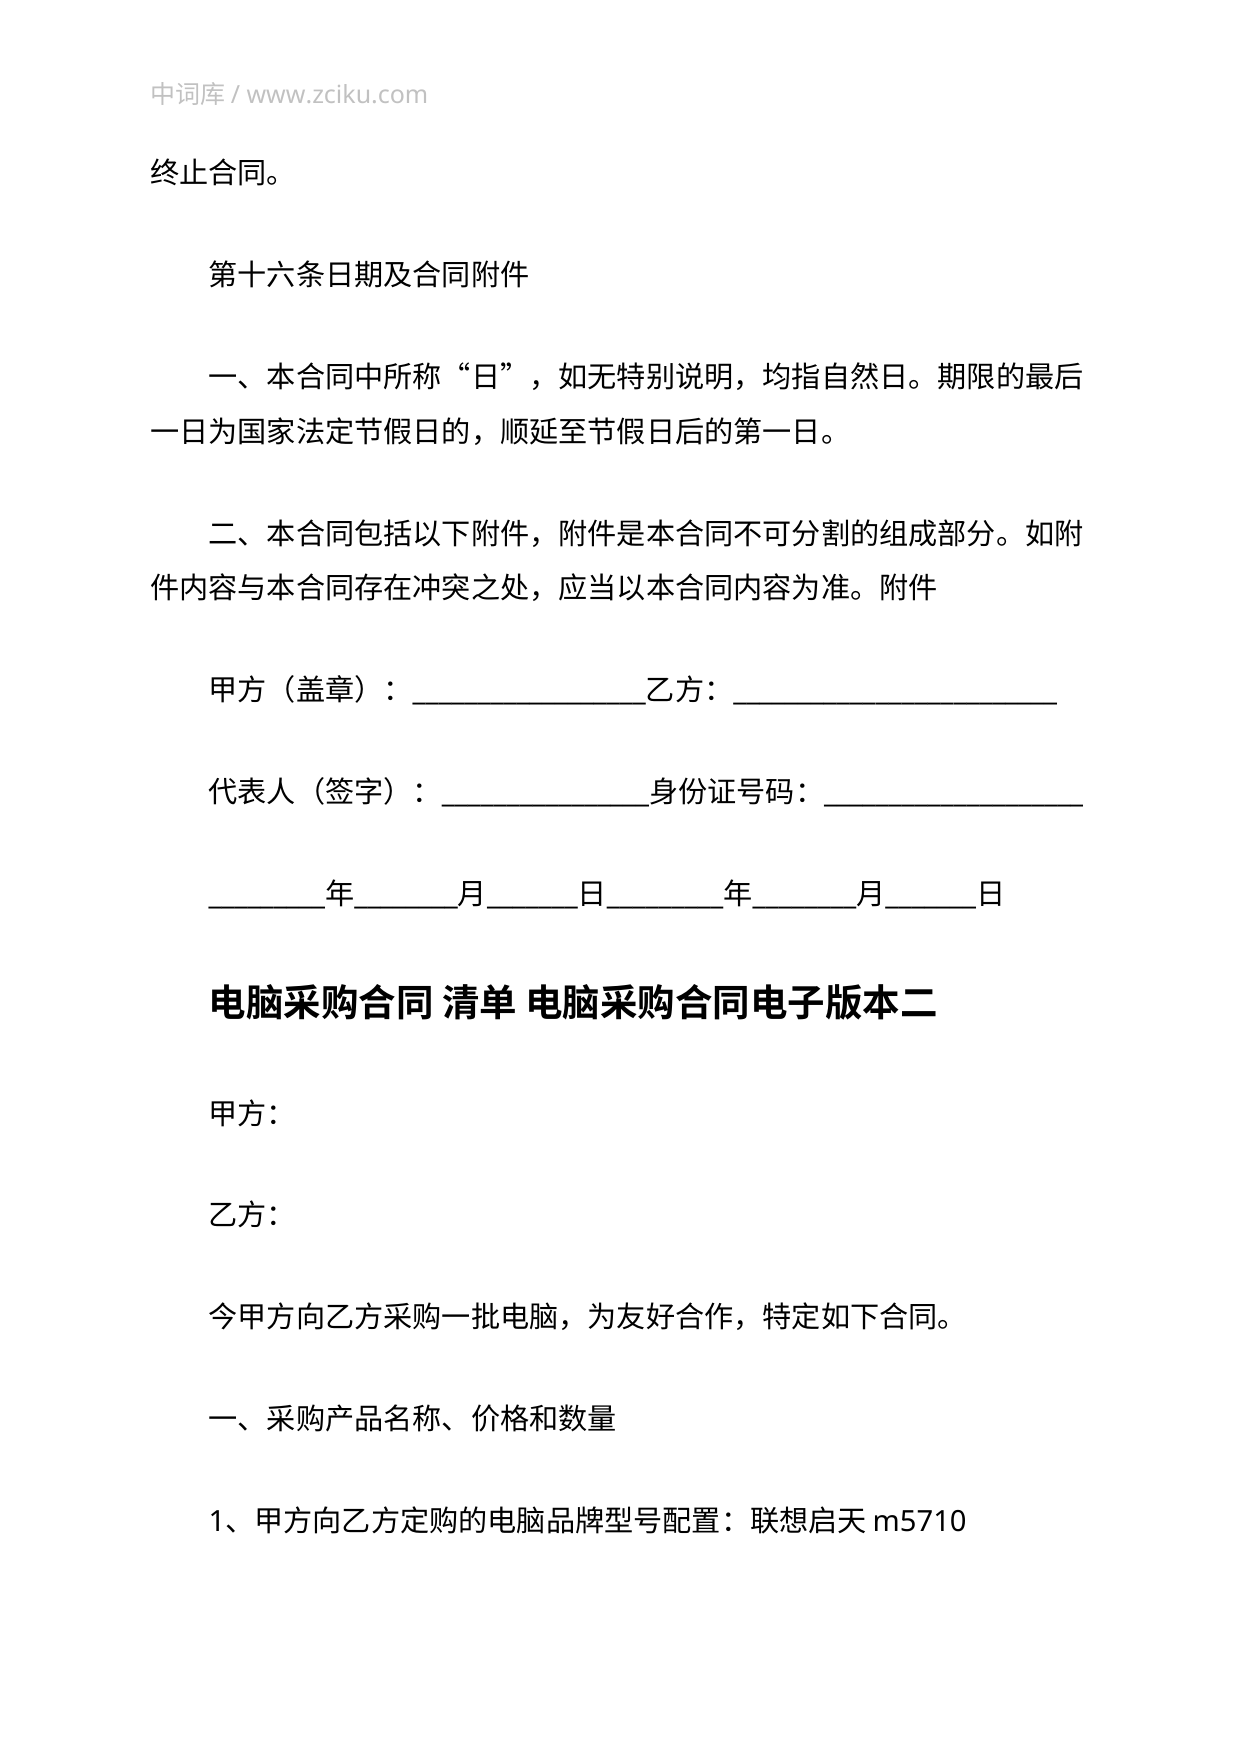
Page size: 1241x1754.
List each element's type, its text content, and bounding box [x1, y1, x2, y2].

text 二、本合同包括以下附件，附件是本合同不可分割的组成部分。如附件内容与本合同存在冲突之处，应当以本合同内容为准。附件 [150, 510, 1090, 607]
text 一、本合同中所称“日”，如无特别说明，均指自然日。期限的最后一日为国家法定节假日的，顺延至节假日后的第一日。 [150, 353, 1090, 451]
text 一、采购产品名称、价格和数量 [150, 1396, 1090, 1438]
text _________年________月_______日_________年________月_______日 [150, 871, 1090, 913]
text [150, 150, 1090, 192]
text 今甲方向乙方采购一批电脑，为友好合作，特定如下合同。 [150, 1294, 1090, 1336]
text 代表人（签字）：________________身份证号码：____________________ [150, 769, 1090, 811]
text 第十六条日期及合同附件 [150, 252, 1090, 294]
text 1、甲方向乙方定购的电脑品牌型号配置：联想启天m5710 [150, 1497, 1090, 1540]
text 乙方： [150, 1192, 1090, 1234]
text 甲方： [150, 1090, 1090, 1132]
text 电脑采购合同 清单 电脑采购合同电子版本二 [150, 973, 1090, 1027]
text 甲方（盖章）：__________________乙方：_________________________ [150, 667, 1090, 709]
